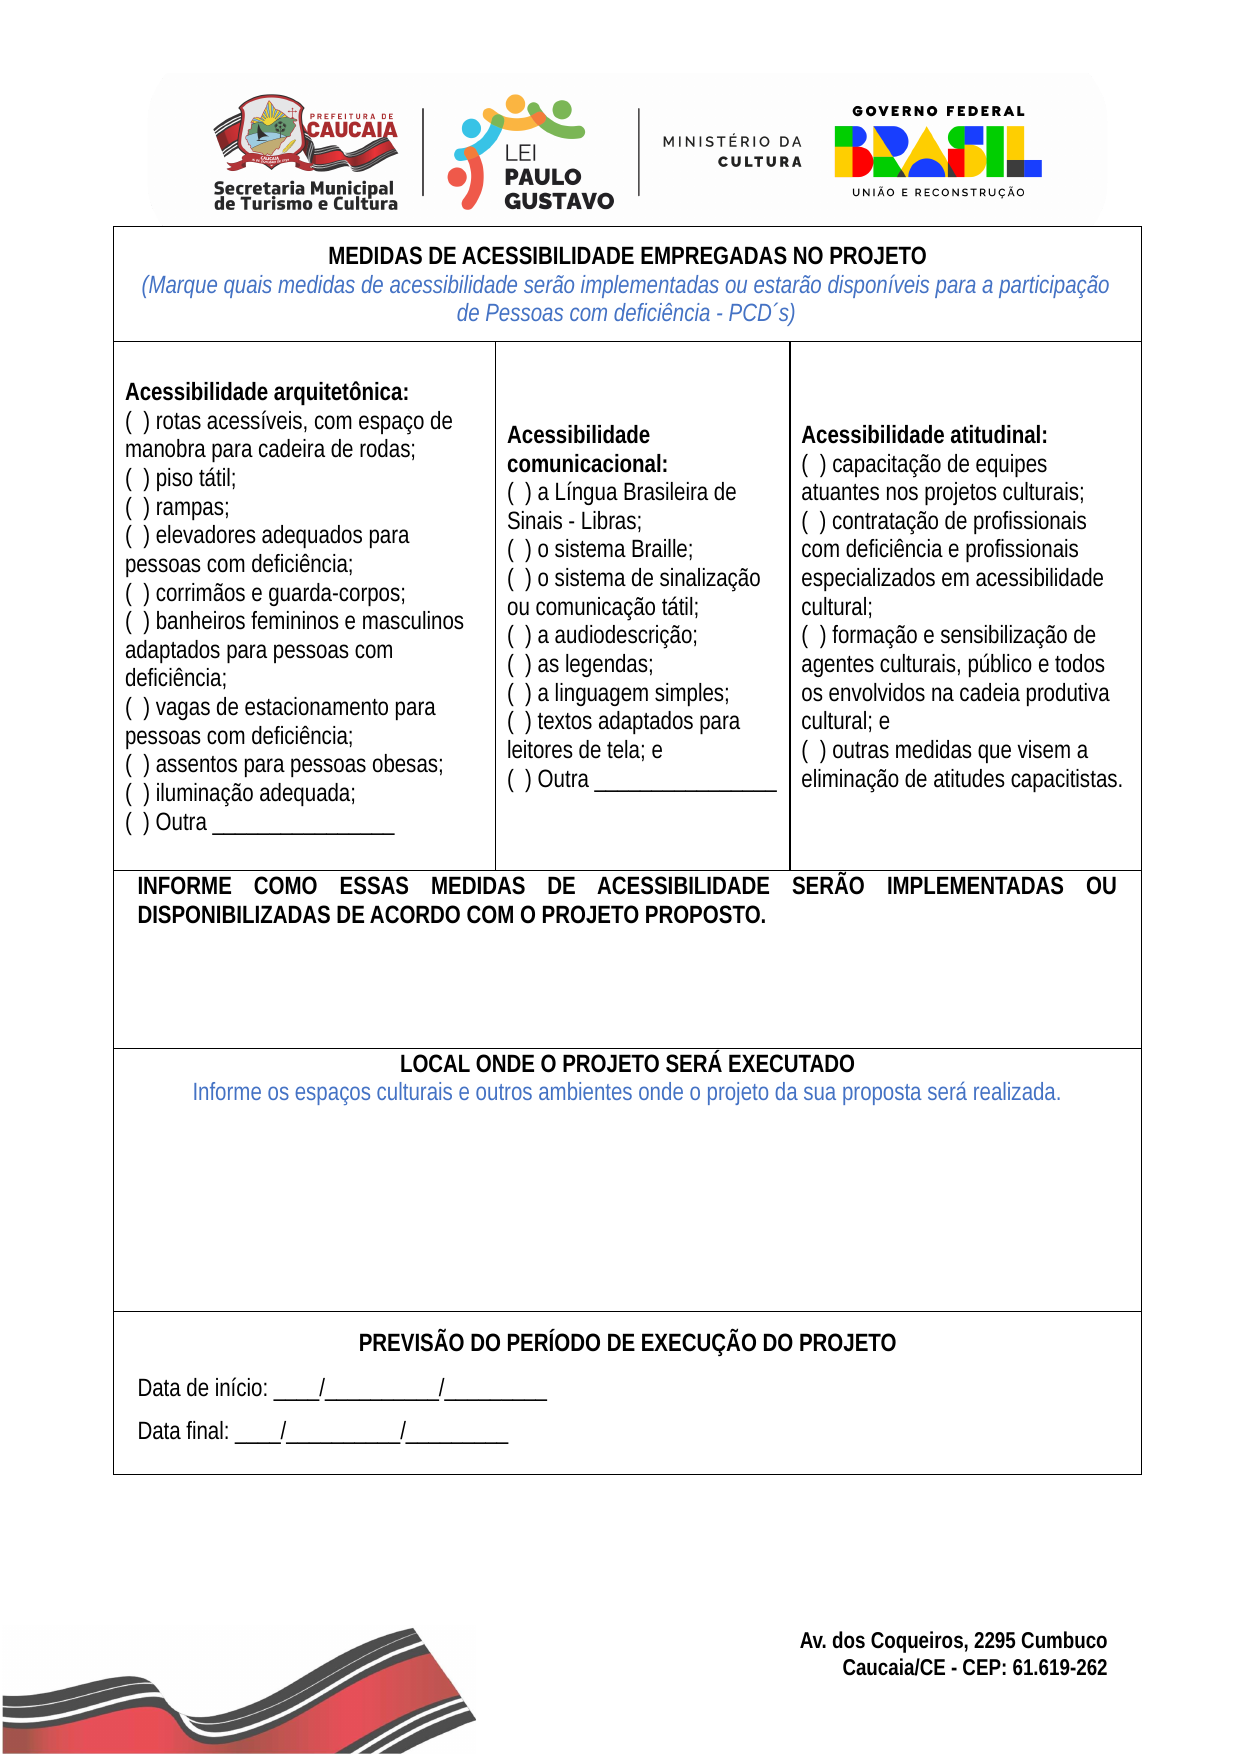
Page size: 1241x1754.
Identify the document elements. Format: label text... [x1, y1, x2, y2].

table_cell INFORME COMO ESSAS MEDIDAS DE ACESSIBILIDADE SERÃO IMPLEMENTADAS OU DISPONIBILIZADAS DE ACORDO COM O PROJETO PROPOSTO. [114, 871, 1141, 1048]
table_cell Acessibilidade comunicacional: ( ) a Língua Brasileira de Sinais - Libras; ( ) o sistema Braille; ( ) o sistema de sinalização ou comunicação tátil; ( ) a audiodescrição; ( ) as legendas; ( ) a linguagem simples; ( ) textos adaptados para leitores de tela; e ( ) Outra ________________ [496, 342, 789, 870]
table_cell MEDIDAS DE ACESSIBILIDADE EMPREGADAS NO PROJETO (Marque quais medidas de acessibilidade serão implementadas ou estarão disponíveis para a participação de Pessoas com deficiência - PCD´s) [114, 227, 1141, 341]
table_cell Acessibilidade arquitetônica: ( ) rotas acessíveis, com espaço de manobra para cadeira de rodas; ( ) piso tátil; ( ) rampas; ( ) elevadores adequados para pessoas com deficiência; ( ) corrimãos e guarda-corpos; ( ) banheiros femininos e masculinos adaptados para pessoas com deficiência; ( ) vagas de estacionamento para pessoas com deficiência; ( ) assentos para pessoas obesas; ( ) iluminação adequada; ( ) Outra ________________ [114, 342, 495, 870]
table_cell PREVISÃO DO PERÍODO DE EXECUÇÃO DO PROJETO Data de início: ____/__________/_________ Data final: ____/__________/_________ [114, 1312, 1141, 1473]
picture [2, 1625, 477, 1754]
table_cell Acessibilidade atitudinal: ( ) capacitação de equipes atuantes nos projetos culturais; ( ) contratação de profissionais com deficiência e profissionais especializados em acessibilidade cultural; ( ) formação e sensibilização de agentes culturais, público e todos os envolvidos na cadeia produtiva cultural; e ( ) outras medidas que visem a eliminação de atitudes capacitistas. [791, 342, 1141, 870]
picture [147, 73, 1108, 226]
table_cell LOCAL ONDE O PROJETO SERÁ EXECUTADO Informe os espaços culturais e outros ambientes onde o projeto da sua proposta será realizada. [114, 1049, 1141, 1311]
